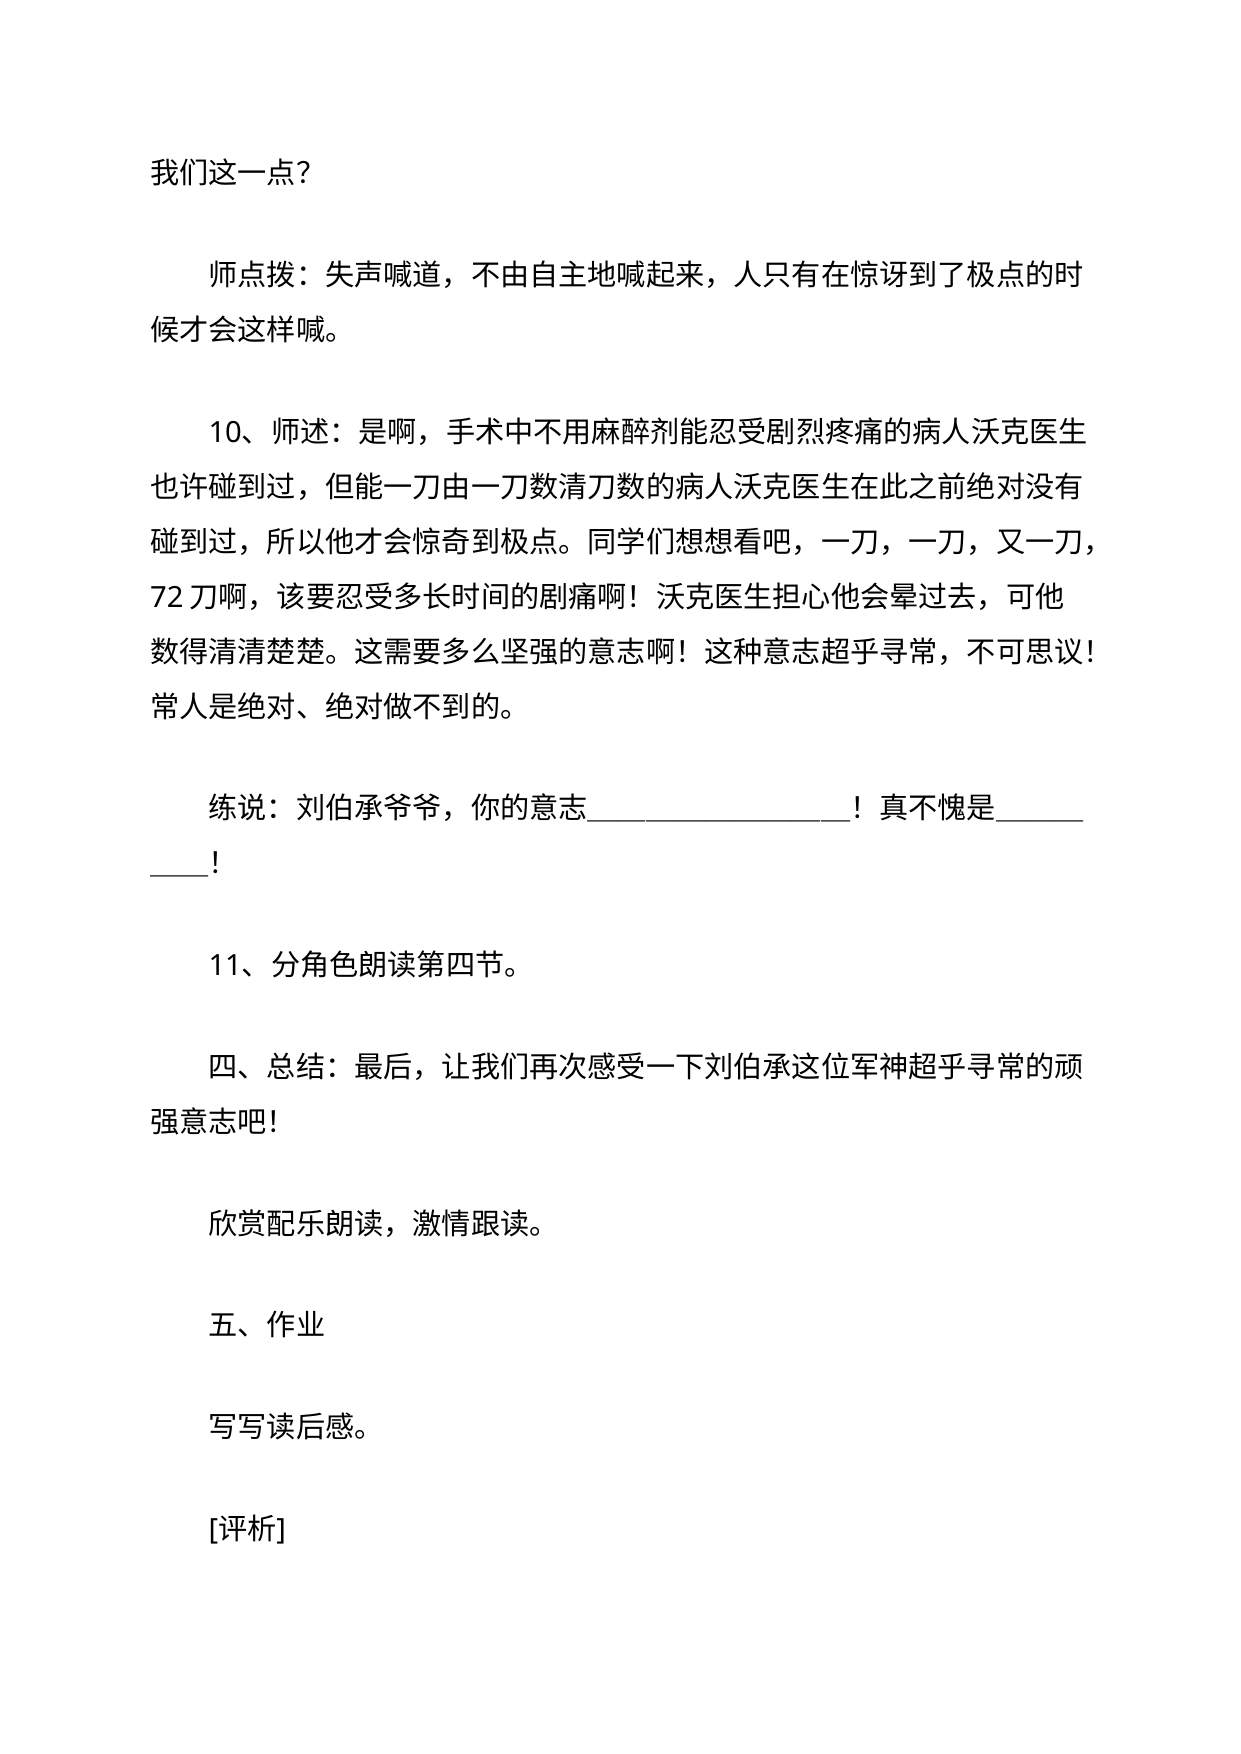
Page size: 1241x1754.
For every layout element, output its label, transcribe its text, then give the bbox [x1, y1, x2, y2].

text 写写读后感。 [150, 1404, 1090, 1446]
text 11、分角色朗读第四节。 [150, 942, 1090, 984]
text [评析] [150, 1506, 1090, 1548]
text 欣赏配乐朗读，激情跟读。 [150, 1200, 1090, 1242]
text 10、师述：是啊，手术中不用麻醉剂能忍受剧烈疼痛的病人沃克医生也许碰到过，但能一刀由一刀数清刀数的病人沃克医生在此之前绝对没有碰到过，所以他才会惊奇到极点。同学们想想看吧，一刀，一刀，又一刀，72刀啊，该要忍受多长时间的剧痛啊！沃克医生担心他会晕过去，可他数得清清楚楚。这需要多么坚强的意志啊！这种意志超乎寻常，不可思议！常人是绝对、绝对做不到的。 [150, 408, 1090, 725]
text 五、作业 [150, 1302, 1090, 1344]
text 四、总结：最后，让我们再次感受一下刘伯承这位军神超乎寻常的顽强意志吧！ [150, 1043, 1090, 1141]
text 练说：刘伯承爷爷，你的意志＿＿＿＿＿＿＿＿＿！真不愧是＿＿＿＿＿！ [150, 785, 1090, 882]
text 师点拨：失声喊道，不由自主地喊起来，人只有在惊讶到了极点的时候才会这样喊。 [150, 252, 1090, 349]
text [150, 150, 1090, 192]
